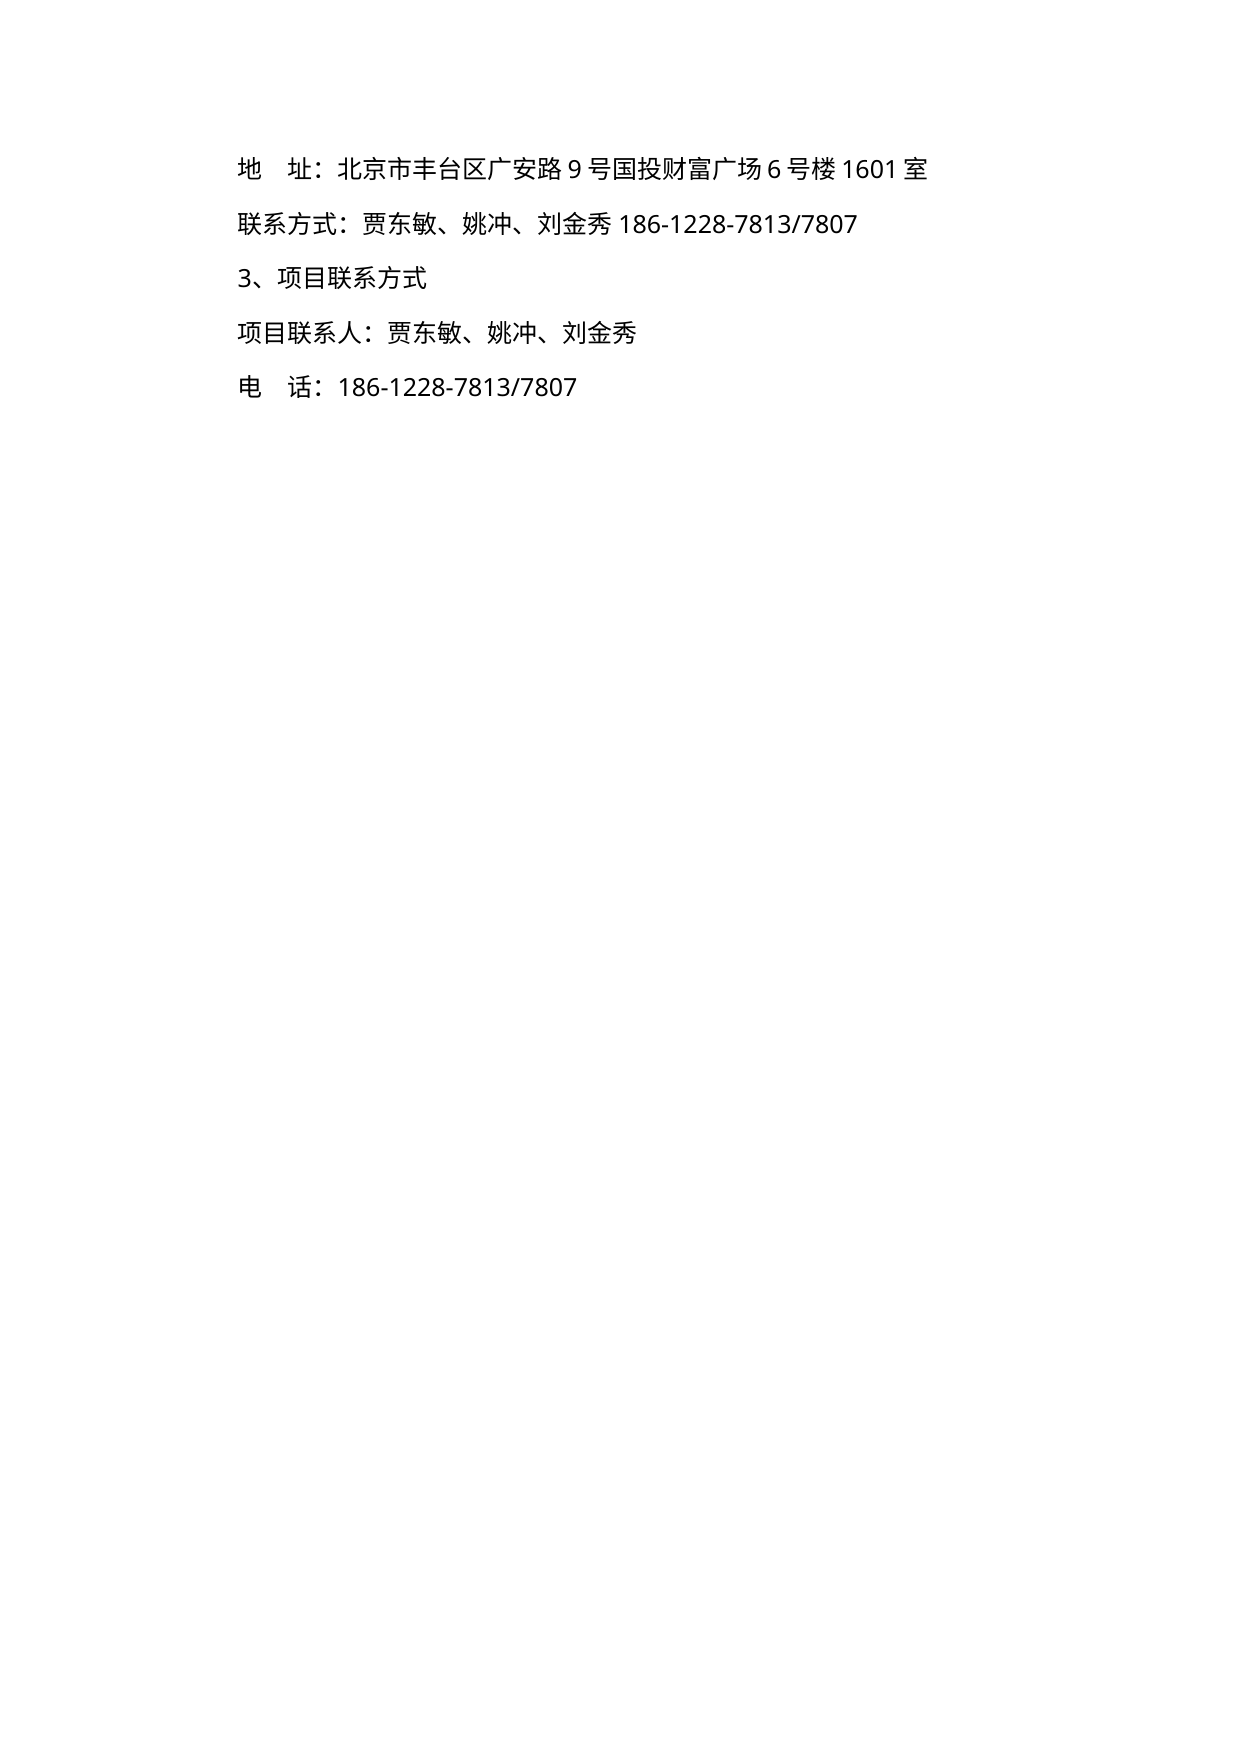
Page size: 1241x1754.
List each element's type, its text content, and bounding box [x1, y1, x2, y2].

text 项目联系人：贾东敏、姚冲、刘金秀 [187, 313, 1053, 349]
text 联系方式：贾东敏、姚冲、刘金秀 186-1228-7813/7807 [187, 204, 1053, 241]
text 地 址：北京市丰台区广安路9号国投财富广场6号楼1601室 [187, 150, 1053, 186]
text 电 话：186-1228-7813/7807 [187, 367, 1053, 404]
text 3、项目联系方式 [187, 259, 1053, 295]
